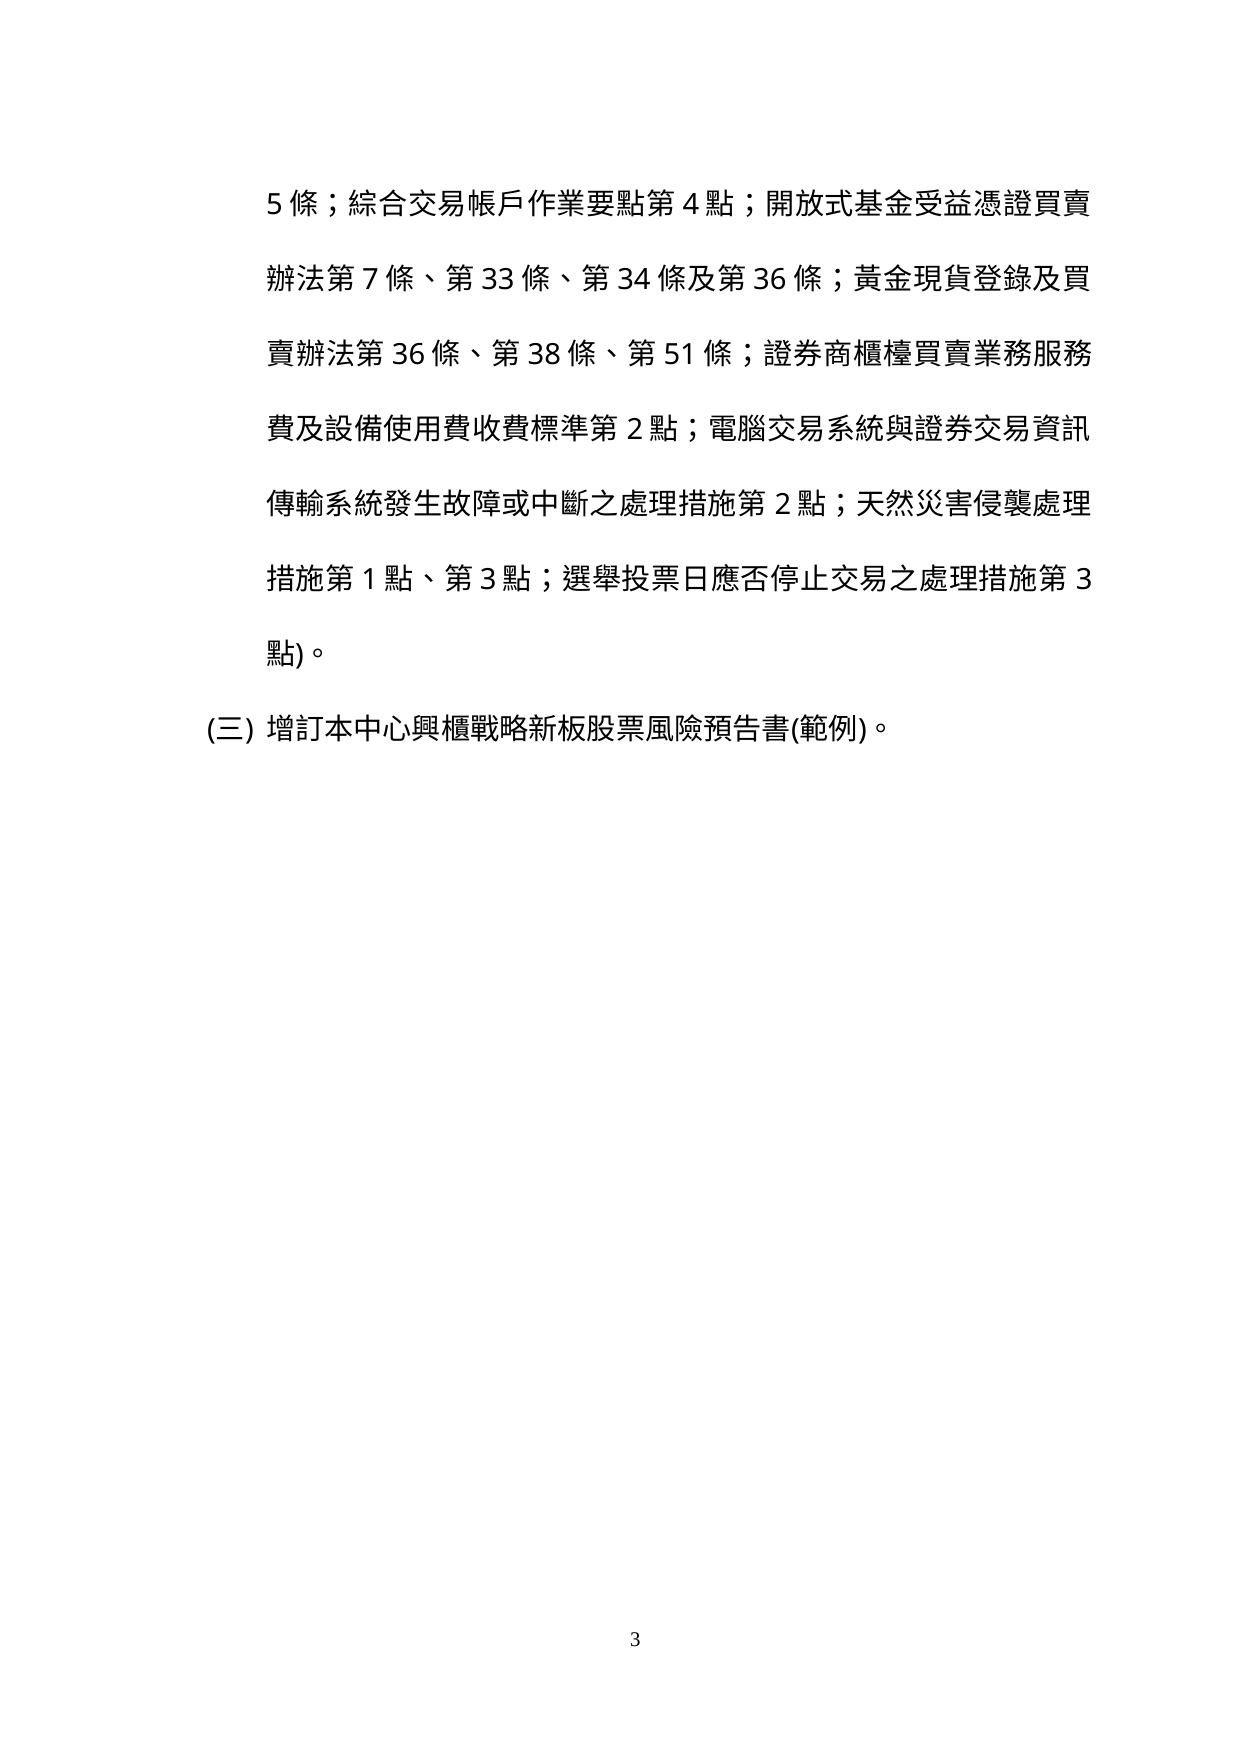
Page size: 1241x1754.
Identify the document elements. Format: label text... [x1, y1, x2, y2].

list 增訂本中心興櫃戰略新板股票風險預告書(範例)。 [207, 689, 1092, 764]
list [207, 164, 1092, 689]
